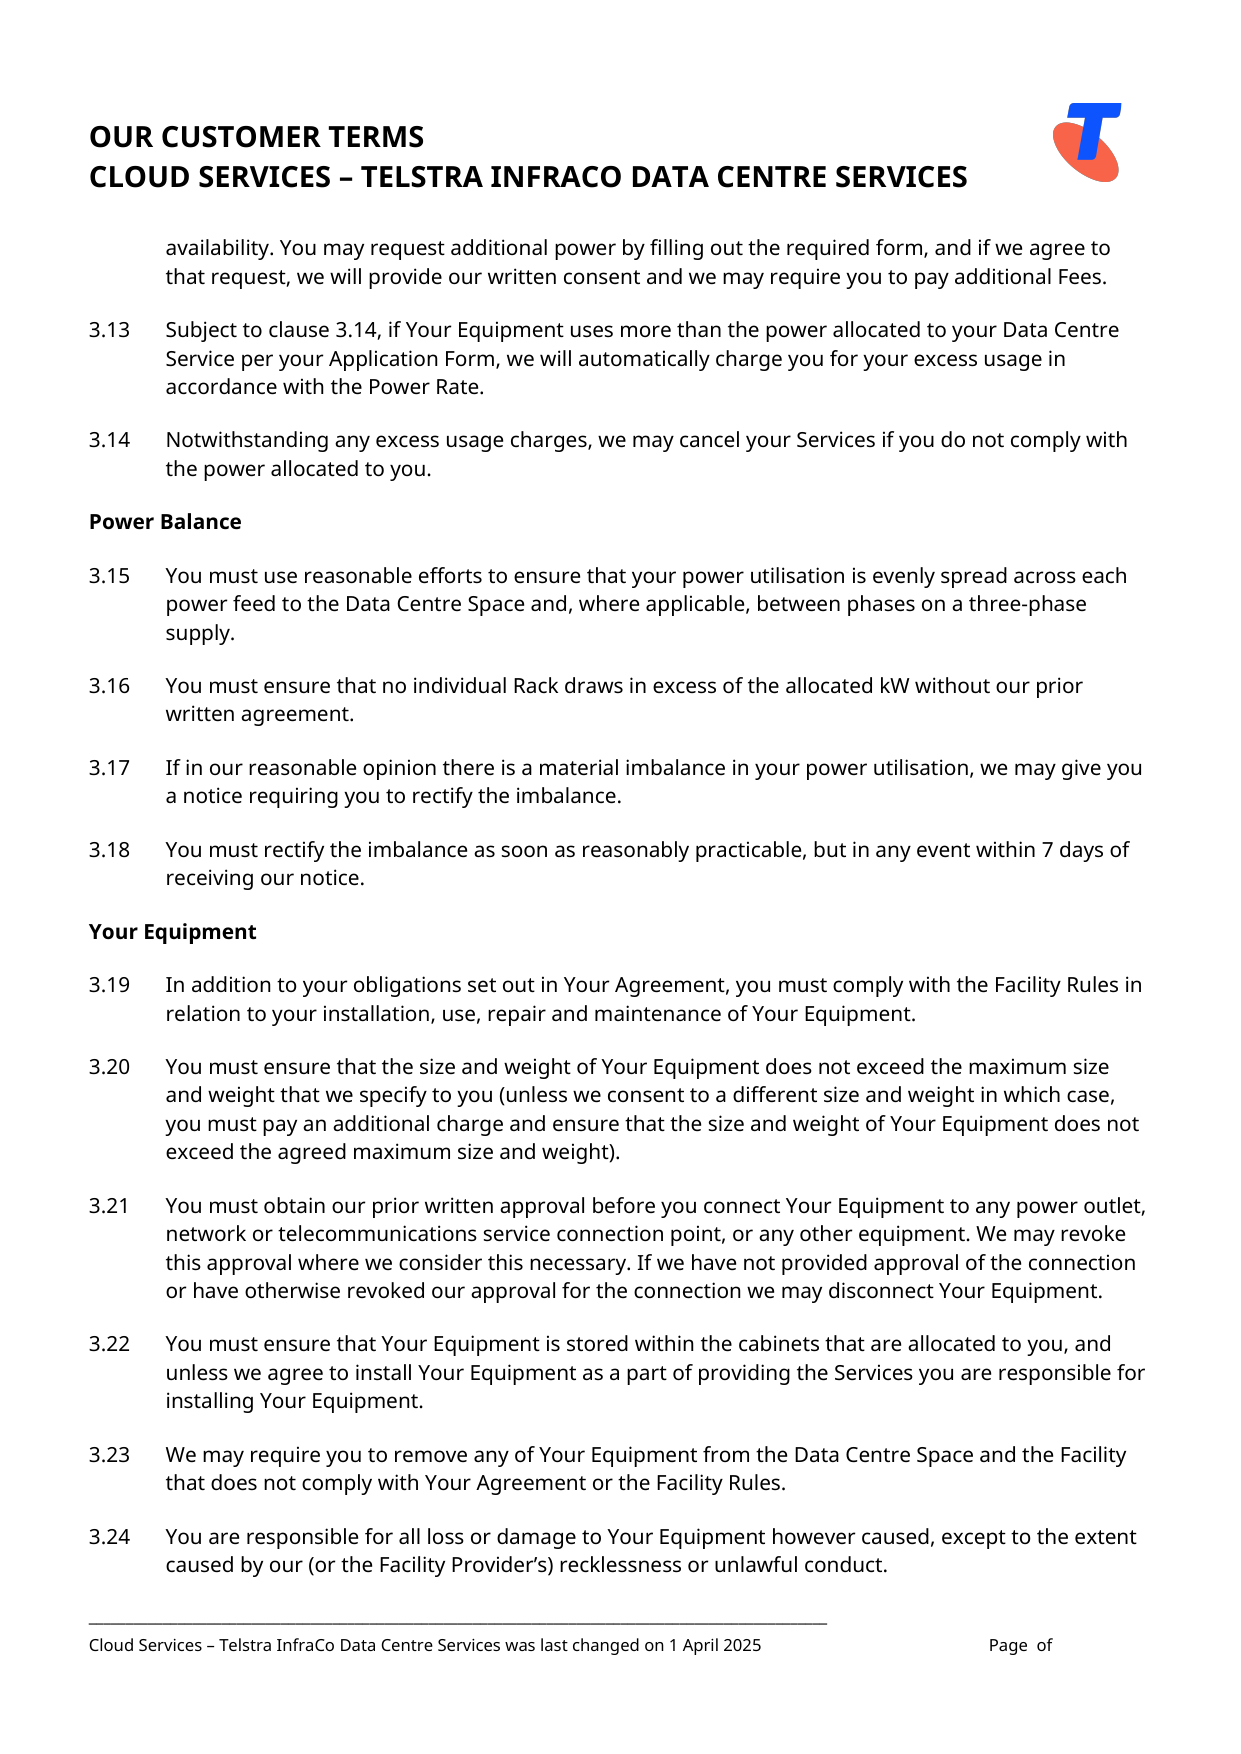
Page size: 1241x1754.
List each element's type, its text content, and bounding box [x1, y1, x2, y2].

subtitle You must use reasonable efforts to ensure that your power utilisation is evenly spread across each power feed to the Data Centre Space and, where applicable, between phases on a three-phase supply. [89, 561, 1152, 646]
picture [1053, 103, 1122, 182]
subtitle You must ensure that Your Equipment is stored within the cabinets that are allocated to you, and unless we agree to install Your Equipment as a part of providing the Services you are responsible for installing Your Equipment. [89, 1329, 1152, 1415]
text Your Equipment [89, 917, 1152, 945]
subtitle You are responsible for all loss or damage to Your Equipment however caused, except to the extent caused by our (or the Facility Provider’s) recklessness or unlawful conduct. [89, 1522, 1152, 1579]
subtitle In addition to your obligations set out in Your Agreement, you must comply with the Facility Rules in relation to your installation, use, repair and maintenance of Your Equipment. [89, 970, 1152, 1027]
subtitle We may require you to remove any of Your Equipment from the Data Centre Space and the Facility that does not comply with Your Agreement or the Facility Rules. [89, 1440, 1152, 1497]
subtitle Subject to clause 3.14, if Your Equipment uses more than the power allocated to your Data Centre Service per your Application Form, we will automatically charge you for your excess usage in accordance with the Power Rate. [89, 315, 1152, 401]
subtitle You must rectify the imbalance as soon as reasonably practicable, but in any event within 7 days of receiving our notice. [89, 835, 1152, 892]
subtitle If in our reasonable opinion there is a material imbalance in your power utilisation, we may give you a notice requiring you to rectify the imbalance. [89, 753, 1152, 810]
list Power Balance [89, 507, 1152, 536]
subtitle You must ensure that the size and weight of Your Equipment does not exceed the maximum size and weight that we specify to you (unless we consent to a different size and weight in which case, you must pay an additional charge and ensure that the size and weight of Your Equipment does not exceed the agreed maximum size and weight). [89, 1052, 1152, 1166]
subtitle You must obtain our prior written approval before you connect Your Equipment to any power outlet, network or telecommunications service connection point, or any other equipment. We may revoke this approval where we consider this necessary. If we have not provided approval of the connection or have otherwise revoked our approval for the connection we may disconnect Your Equipment. [89, 1191, 1152, 1304]
subtitle Notwithstanding any excess usage charges, we may cancel your Services if you do not comply with the power allocated to you. [89, 426, 1152, 482]
subtitle You must ensure that no individual Rack draws in excess of the allocated kW without our prior written agreement. [89, 671, 1152, 728]
